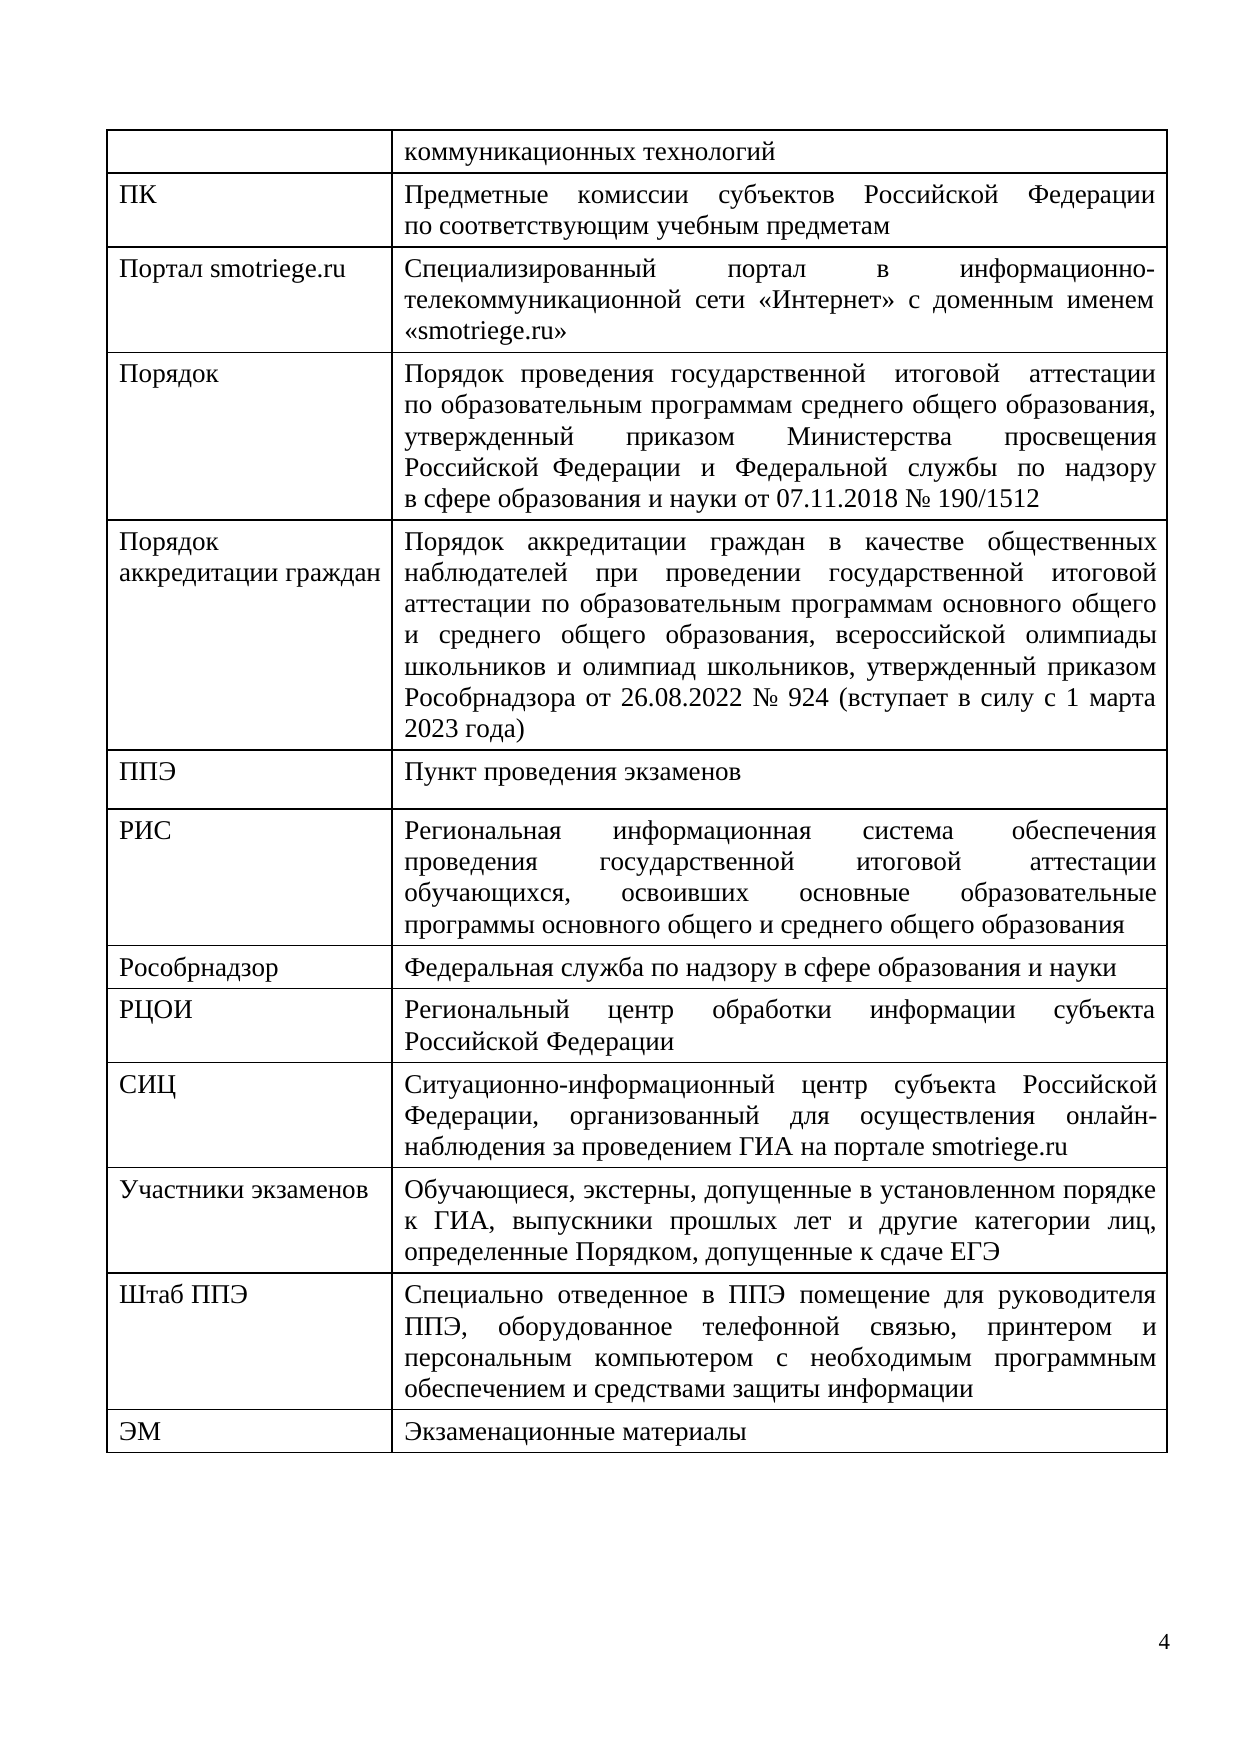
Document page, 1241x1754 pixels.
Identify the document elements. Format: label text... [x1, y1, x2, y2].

table_cell Участники экзаменов [108, 1168, 391, 1272]
table_cell ППЭ [108, 751, 391, 808]
table_cell Региональная информационная система обеспечения проведения государственной итоговой аттестации обучающихся, освоивших основные образовательные программы основного общего и среднего общего образования [393, 810, 1166, 944]
table_cell ПК [108, 174, 391, 246]
table_cell Рособрнадзор [108, 946, 391, 987]
table_cell Обучающиеся, экстерны, допущенные в установленном порядке к ГИА, выпускники прошлых лет и другие категории лиц, определенные Порядком, допущенные к сдаче ЕГЭ [393, 1168, 1166, 1272]
table_cell Ситуационно-информационный центр субъекта Российской Федерации, организованный для осуществления онлайн- наблюдения за проведением ГИА на портале smotriege.ru [393, 1063, 1166, 1167]
table_cell Специализированный портал в информационно- телекоммуникационной сети «Интернет» с доменным именем «smotriege.ru» [393, 248, 1166, 351]
table_cell СИЦ [108, 1063, 391, 1167]
table_cell Штаб ППЭ [108, 1274, 391, 1409]
table_cell Федеральная служба по надзору в сфере образования и науки [393, 946, 1166, 987]
table_cell Порядок [108, 353, 391, 519]
table_cell Порядок аккредитации граждан в качестве общественных наблюдателей при проведении государственной итоговой аттестации по образовательным программам основного общего и среднего общего образования, всероссийской олимпиады школьников и олимпиад школьников, утвержденный приказом Рособрнадзора от 26.08.2022 № 924 (вступает в силу с 1 марта 2023 года) [393, 521, 1166, 749]
table_cell РИС [108, 810, 391, 944]
table_cell РЦОИ [108, 989, 391, 1062]
table_header [108, 131, 391, 172]
table_cell Портал smotriege.ru [108, 248, 391, 351]
table_cell Региональный центр обработки информации субъекта Российской Федерации [393, 989, 1166, 1062]
table_cell Порядок аккредитации граждан [108, 521, 391, 749]
table_header коммуникационных технологий [393, 131, 1166, 172]
table_cell Пункт проведения экзаменов [393, 751, 1166, 808]
table_cell ЭМ [108, 1410, 391, 1452]
table_cell Экзаменационные материалы [393, 1410, 1166, 1452]
table_cell Специально отведенное в ППЭ помещение для руководителя ППЭ, оборудованное телефонной связью, принтером и персональным компьютером с необходимым программным обеспечением и средствами защиты информации [393, 1274, 1166, 1409]
table_cell Предметные комиссии субъектов Российской Федерации по соответствующим учебным предметам [393, 174, 1166, 246]
table_cell Порядок проведения государственной итоговой аттестации по образовательным программам среднего общего образования, утвержденный приказом Министерства просвещения Российской Федерации и Федеральной службы по надзору в сфере образования и науки от 07.11.2018 № 190/1512 [393, 353, 1166, 519]
